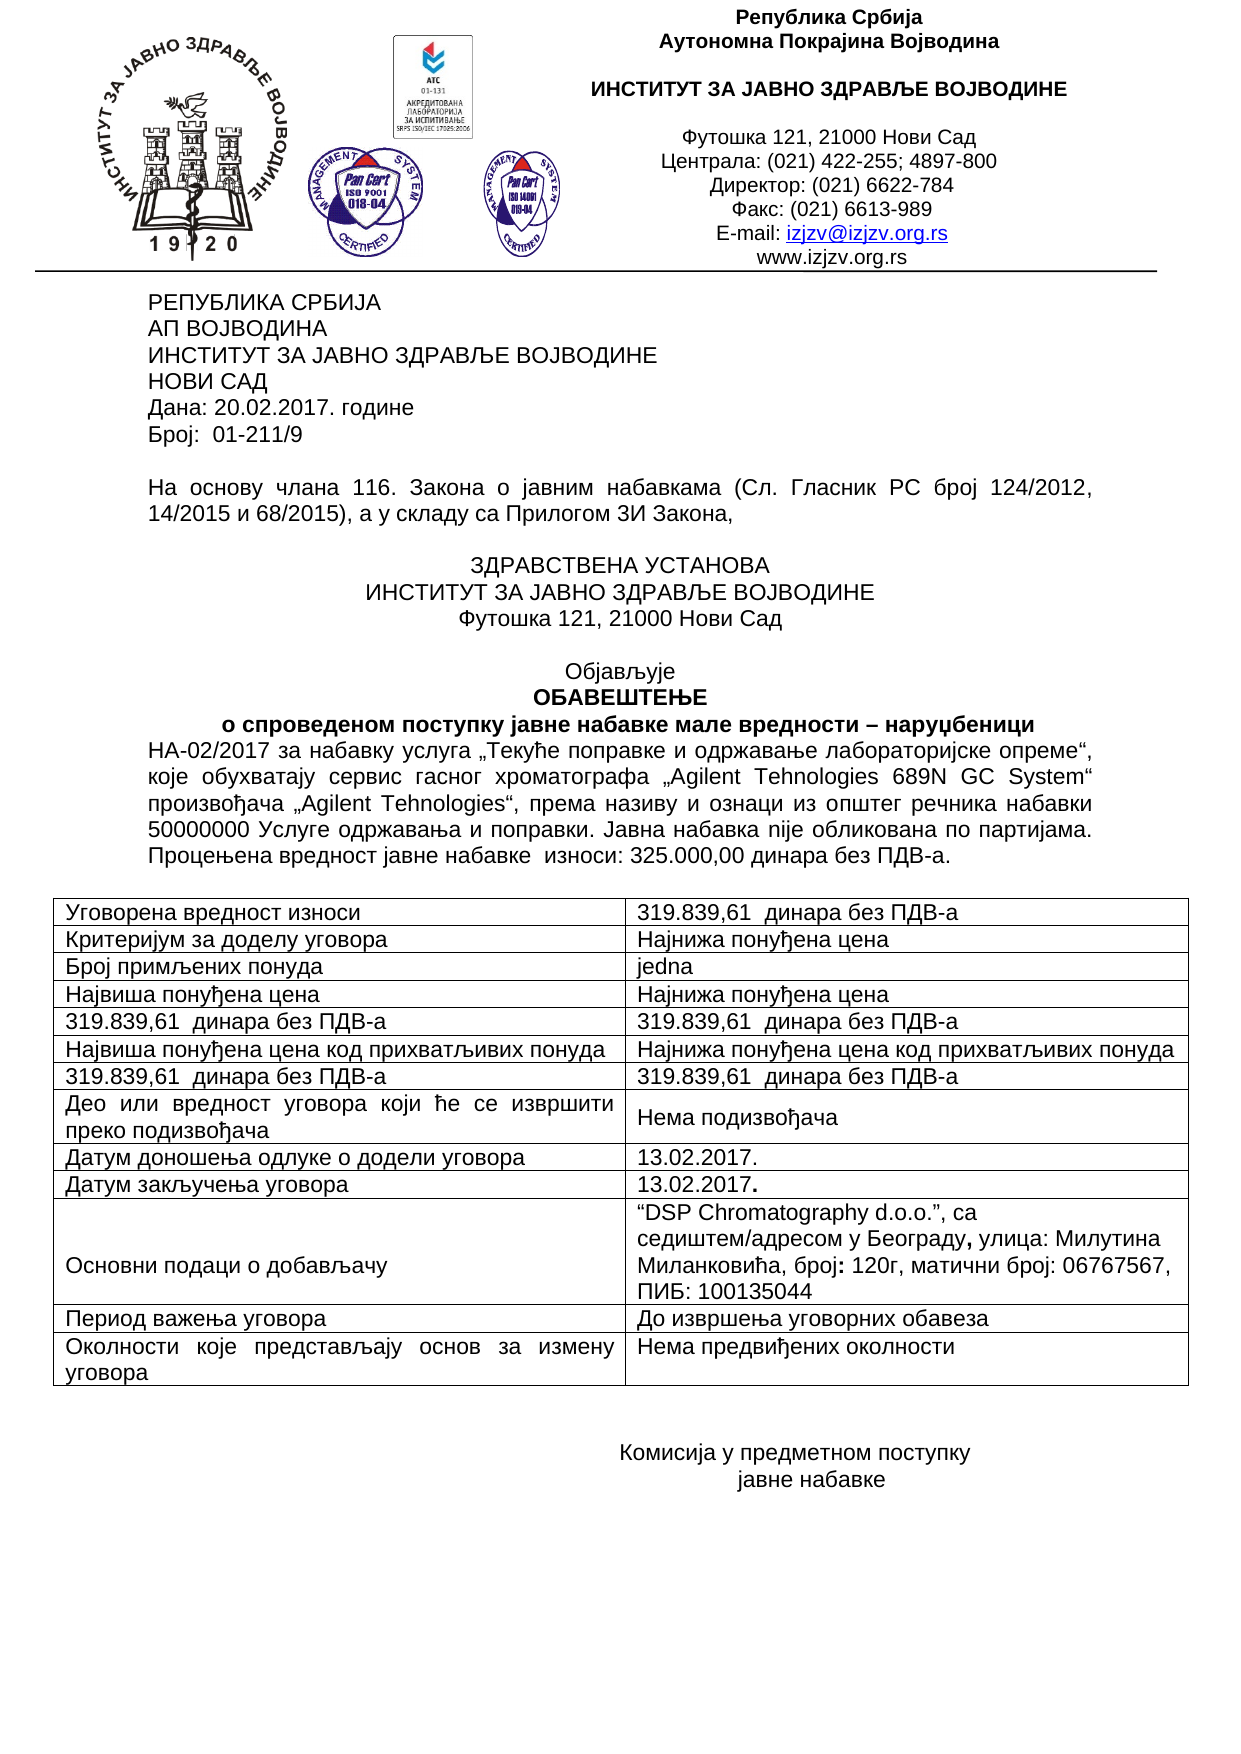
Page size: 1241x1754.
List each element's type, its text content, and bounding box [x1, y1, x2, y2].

table_cell Део или вредност уговора који ће се извршити преко подизвођача [54, 1090, 625, 1143]
table_header 319.839,61 динара без ПДВ-а [626, 899, 1188, 925]
table_cell Датум доношења одлуке о додели уговора [54, 1144, 625, 1170]
text НОВИ САД [148, 368, 1093, 394]
text ИНСТИТУТ ЗА JAВНО ЗДРАВЉЕ ВОЈВОДИНЕ [148, 342, 1093, 368]
table_cell 13.02.2017..05.2014.2 [626, 1171, 1188, 1198]
picture [308, 147, 423, 257]
table_cell До извршења уговорних обавеза [626, 1305, 1188, 1332]
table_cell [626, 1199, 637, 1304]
table_cell Најнижа понуђена цена код прихватљивих понуда [626, 1036, 1188, 1062]
table_cell 319.839,61 динара без ПДВ-а [626, 1063, 1188, 1089]
table_cell Околности које представљају основ за измену уговора [54, 1333, 625, 1385]
text На основу члана 116. Закона о јавним набавкама (Сл. Гласник РС број 124/2012, 14/2015 и 68/2015), а у складу са Прилогом 3И Закона, [148, 473, 1093, 526]
table_cell Нема подизвођача [626, 1090, 1188, 1143]
table_cell Нема предвиђених околности [626, 1333, 1188, 1385]
text Футошка 121, 21000 Нови Сад [148, 605, 1093, 632]
text о спроведеном поступку јавне набавке мале вредности – наруџбеници [148, 711, 1093, 737]
text ИНСТИТУТ ЗА ЈАВНО ЗДРАВЉЕ ВОЈВОДИНЕ [148, 579, 1093, 605]
picture [393, 35, 473, 139]
table_cell 13.02.2017. [626, 1144, 1188, 1170]
table_cell Период важења уговора [54, 1305, 625, 1332]
table_header Уговорена вредност износи [54, 899, 625, 925]
text Објављује [148, 658, 1093, 684]
table_cell Критеријум за доделу уговора [54, 926, 625, 952]
text Број: 01-211/9 [148, 421, 1093, 447]
table_cell 319.839,61 динара без ПДВ-а [54, 1063, 625, 1089]
table_cell Највиша понуђена цена код прихватљивих понуда [54, 1036, 625, 1062]
text РЕПУБЛИКА СРБИЈА [148, 289, 1093, 315]
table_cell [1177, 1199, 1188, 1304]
text Дана: 20.02.2017. године [148, 394, 1093, 421]
table_cell Основни подаци о добављачу [54, 1199, 625, 1304]
table_cell 319.839,61 динара без ПДВ-а [54, 1008, 625, 1034]
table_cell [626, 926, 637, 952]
table_cell 319.839,61 динара без ПДВ-а [626, 1008, 1188, 1034]
text јавне набавке [148, 1466, 1093, 1492]
text НА-02/2017 за набавку услуга „Текуће поправке и одржавање лабораторијске опреме“, које обухватају сервис гасног хроматографа „Аgilent Tehnologies 689N GC System“ произвођача „Agilent Tehnologies“, према називу и ознаци из општег речника набавки 50000000 Услуге одржавања и поправки. Јавна набавка nije обликована по партијама. Процењена вредност јавне набавке износи: 325.000,00 динара без ПДВ-а. [148, 737, 1093, 869]
table_cell Број примљених понуда [54, 953, 625, 980]
table_cell Најнижа понуђена цена [626, 981, 1188, 1007]
table_cell Највиша понуђена цена [54, 981, 625, 1007]
text ЗДРАВСТВЕНА УСТАНОВА [148, 552, 1093, 579]
picture [97, 37, 287, 261]
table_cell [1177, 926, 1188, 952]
text ОБАВЕШТЕЊЕ [148, 684, 1093, 711]
text Комисија у предметном поступку [148, 1439, 1093, 1466]
table_cell Датум закључења уговора [54, 1171, 625, 1198]
text АП ВОЈВОДИНА [148, 315, 1093, 342]
